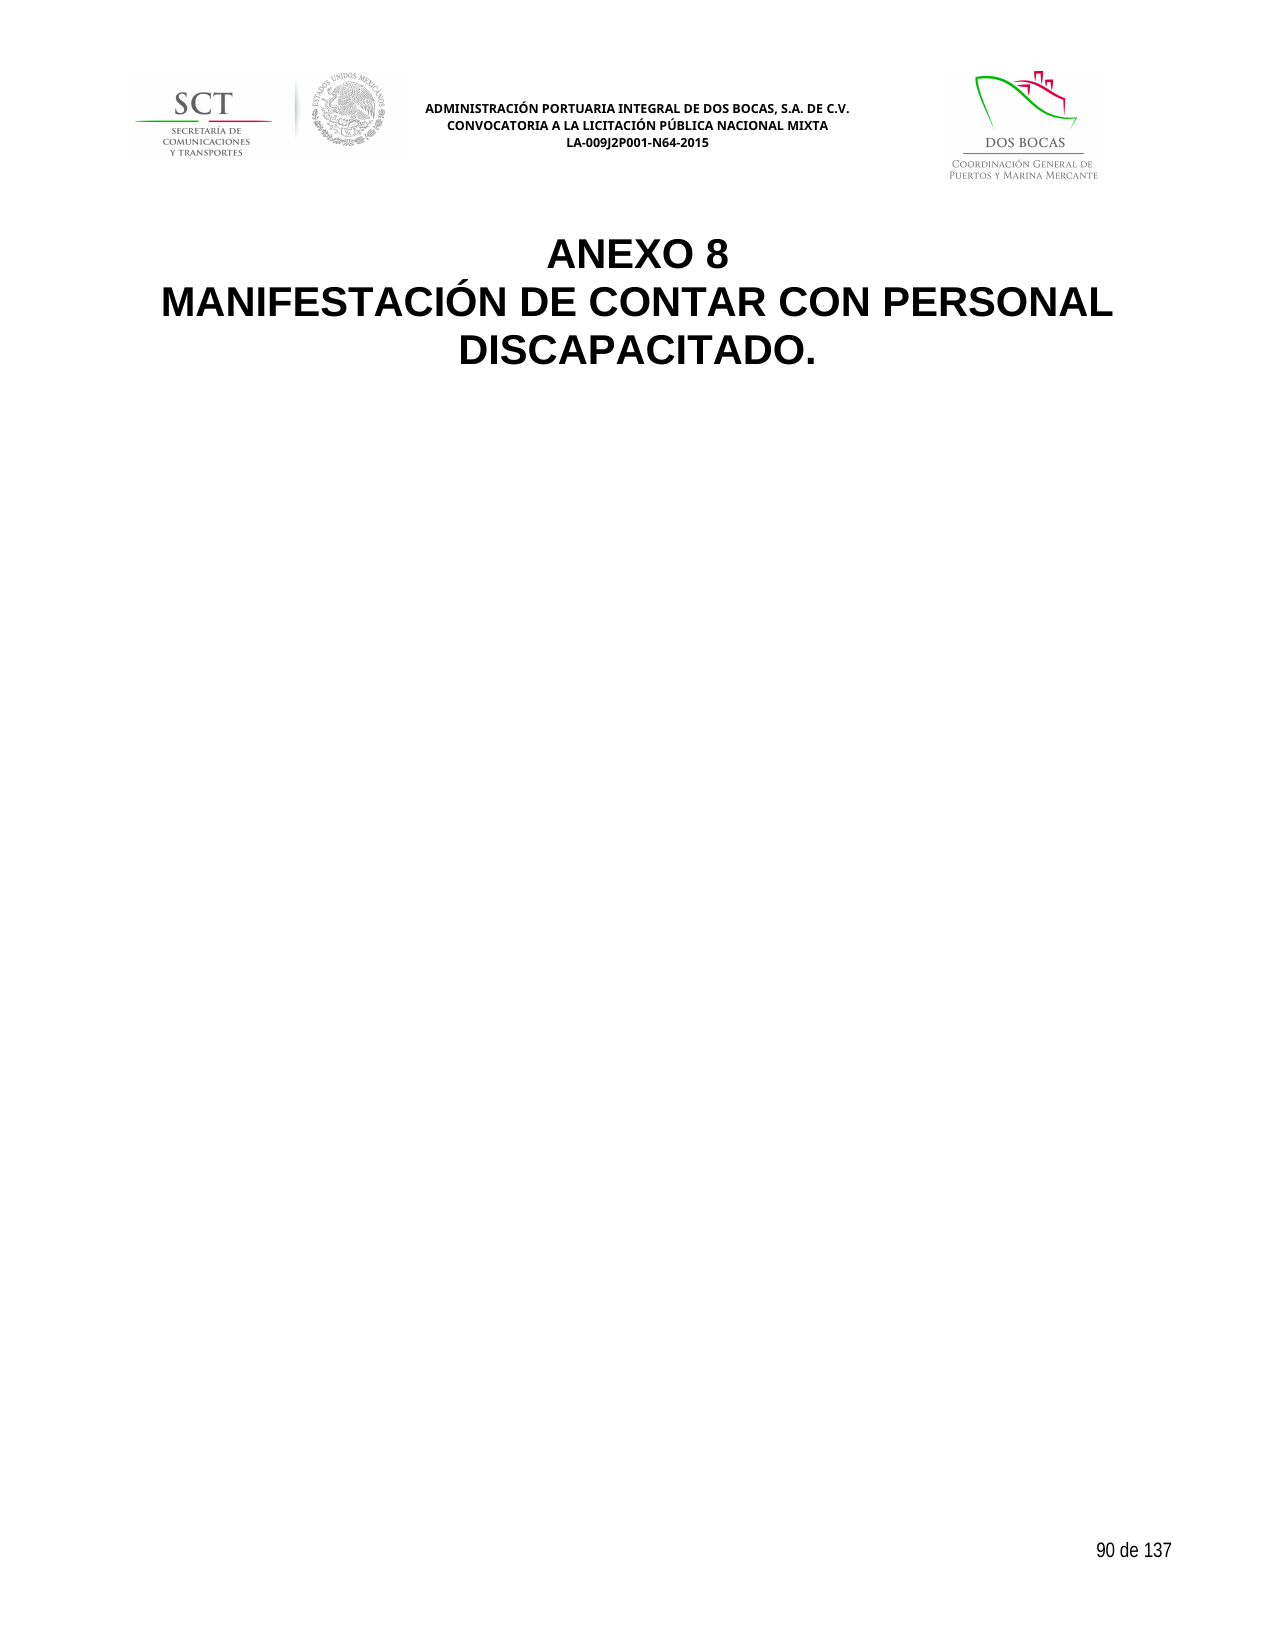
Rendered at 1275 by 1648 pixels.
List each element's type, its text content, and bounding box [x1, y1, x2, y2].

picture [950, 71, 1098, 181]
text MANIFESTACIÓN DE CONTAR CON PERSONAL DISCAPACITADO. [118, 277, 1157, 373]
text ANEXO 8 [118, 229, 1157, 277]
picture [131, 71, 405, 159]
